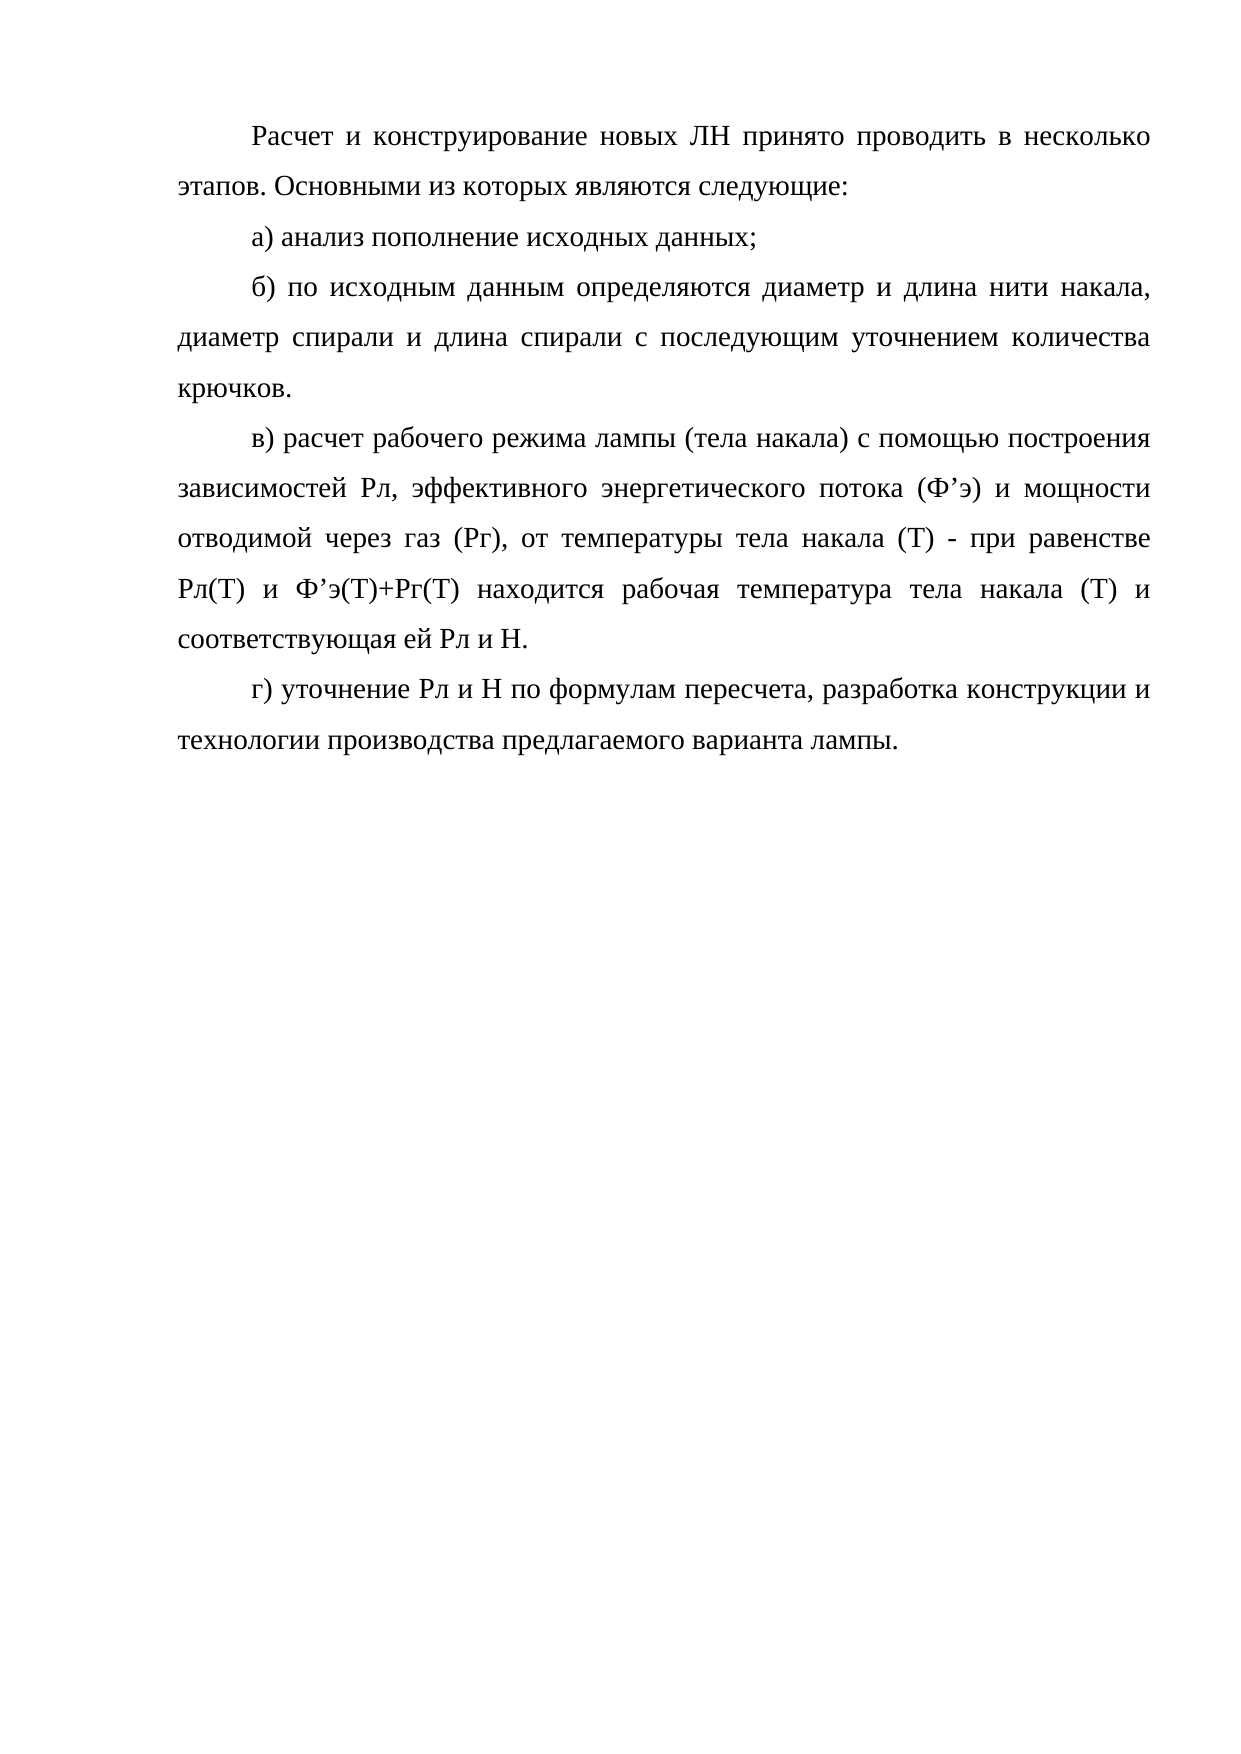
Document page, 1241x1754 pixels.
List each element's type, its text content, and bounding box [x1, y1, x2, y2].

text а) анализ пополнение исходных данных; [177, 219, 1152, 252]
text Расчет и конструирование новых ЛН принято проводить в несколько этапов. Основными из которых являются следующие: [177, 118, 1152, 202]
text в) расчет рабочего режима лампы (тела накала) с помощью построения зависимостей Рл, эффективного энергетического потока (Ф’э) и мощности отводимой через газ (Рг), от температуры тела накала (Т) - при равенстве Рл(Т) и Ф’э(Т)+Рг(Т) находится рабочая температура тела накала (Т) и соответствующая ей Рл и Н. [177, 420, 1152, 655]
text г) уточнение Рл и Н по формулам пересчета, разработка конструкции и технологии производства предлагаемого варианта лампы. [177, 672, 1152, 755]
text б) по исходным данным определяются диаметр и длина нити накала, диаметр спирали и длина спирали с последующим уточнением количества крючков. [177, 269, 1152, 403]
